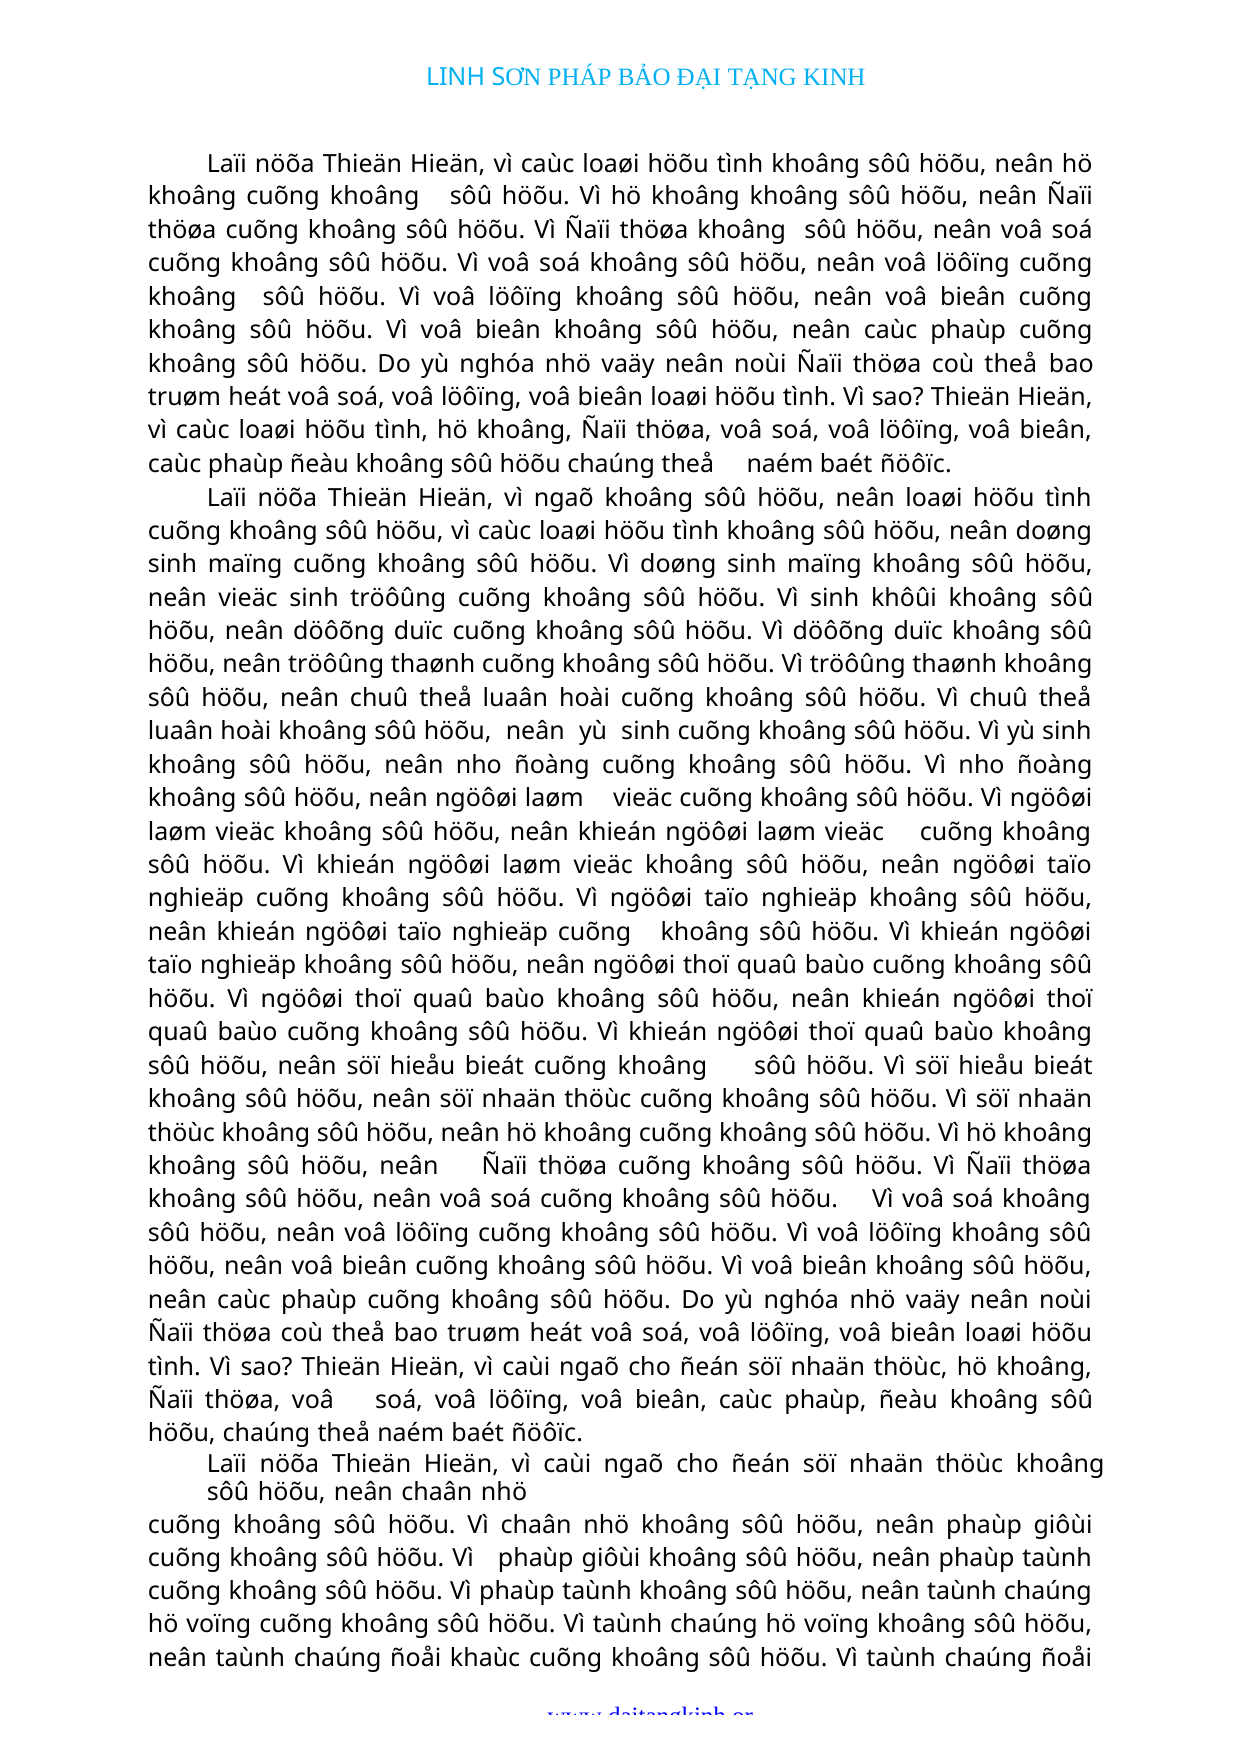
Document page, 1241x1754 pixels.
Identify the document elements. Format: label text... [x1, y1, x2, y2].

text Laïi nöõa Thieän Hieän, vì ngaõ khoâng sôû höõu, neân loaøi höõu tình cuõng khoâng sôû höõu, vì caùc loaøi höõu tình khoâng sôû höõu, neân doøng sinh maïng cuõng khoâng sôû höõu. Vì doøng sinh maïng khoâng sôû höõu, neân vieäc sinh tröôûng cuõng khoâng sôû höõu. Vì sinh khôûi khoâng sôû höõu, neân döôõng duïc cuõng khoâng sôû höõu. Vì döôõng duïc khoâng sôû höõu, neân tröôûng thaønh cuõng khoâng sôû höõu. Vì tröôûng thaønh khoâng sôû höõu, neân chuû theå luaân hoài cuõng khoâng sôû höõu. Vì chuû theå luaân hoài khoâng sôû höõu, neân yù sinh cuõng khoâng sôû höõu. Vì yù sinh khoâng sôû höõu, neân nho ñoàng cuõng khoâng sôû höõu. Vì nho ñoàng khoâng sôû höõu, neân ngöôøi laøm vieäc cuõng khoâng sôû höõu. Vì ngöôøi laøm vieäc khoâng sôû höõu, neân khieán ngöôøi laøm vieäc cuõng khoâng sôû höõu. Vì khieán ngöôøi laøm vieäc khoâng sôû höõu, neân ngöôøi taïo nghieäp cuõng khoâng sôû höõu. Vì ngöôøi taïo nghieäp khoâng sôû höõu, neân khieán ngöôøi taïo nghieäp cuõng khoâng sôû höõu. Vì khieán ngöôøi taïo nghieäp khoâng sôû höõu, neân ngöôøi thoï quaû baùo cuõng khoâng sôû höõu. Vì ngöôøi thoï quaû baùo khoâng sôû höõu, neân khieán ngöôøi thoï quaû baùo cuõng khoâng sôû höõu. Vì khieán ngöôøi thoï quaû baùo khoâng sôû höõu, neân söï hieåu bieát cuõng khoâng sôû höõu. Vì söï hieåu bieát khoâng sôû höõu, neân söï nhaän thöùc cuõng khoâng sôû höõu. Vì söï nhaän thöùc khoâng sôû höõu, neân hö khoâng cuõng khoâng sôû höõu. Vì hö khoâng khoâng sôû höõu, neân Ñaïi thöøa cuõng khoâng sôû höõu. Vì Ñaïi thöøa khoâng sôû höõu, neân voâ soá cuõng khoâng sôû höõu. Vì voâ soá khoâng sôû höõu, neân voâ löôïng cuõng khoâng sôû höõu. Vì voâ löôïng khoâng sôû höõu, neân voâ bieân cuõng khoâng sôû höõu. Vì voâ bieân khoâng sôû höõu, neân caùc phaùp cuõng khoâng sôû höõu. Do yù nghóa nhö vaäy neân noùi Ñaïi thöøa coù theå bao truøm heát voâ soá, voâ löôïng, voâ bieân loaøi höõu tình. Vì sao? Thieän Hieän, vì caùi ngaõ cho ñeán söï nhaän thöùc, hö khoâng, Ñaïi thöøa, voâ soá, voâ löôïng, voâ bieân, caùc phaùp, ñeàu khoâng sôû höõu, chaúng theå naém baét ñöôïc. [148, 479, 1093, 1449]
text Laïi nöõa Thieän Hieän, vì caùc loaøi höõu tình khoâng sôû höõu, neân hö khoâng cuõng khoâng sôû höõu. Vì hö khoâng khoâng sôû höõu, neân Ñaïi thöøa cuõng khoâng sôû höõu. Vì Ñaïi thöøa khoâng sôû höõu, neân voâ soá cuõng khoâng sôû höõu. Vì voâ soá khoâng sôû höõu, neân voâ löôïng cuõng khoâng sôû höõu. Vì voâ löôïng khoâng sôû höõu, neân voâ bieân cuõng khoâng sôû höõu. Vì voâ bieân khoâng sôû höõu, neân caùc phaùp cuõng khoâng sôû höõu. Do yù nghóa nhö vaäy neân noùi Ñaïi thöøa coù theå bao truøm heát voâ soá, voâ löôïng, voâ bieân loaøi höõu tình. Vì sao? Thieän Hieän, vì caùc loaøi höõu tình, hö khoâng, Ñaïi thöøa, voâ soá, voâ löôïng, voâ bieân, caùc phaùp ñeàu khoâng sôû höõu chaúng theå naém baét ñöôïc. [148, 145, 1094, 479]
text Laïi nöõa Thieän Hieän, vì caùi ngaõ cho ñeán söï nhaän thöùc khoâng sôû höõu, neân chaân nhö [207, 1449, 1105, 1506]
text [148, 1506, 1093, 1673]
